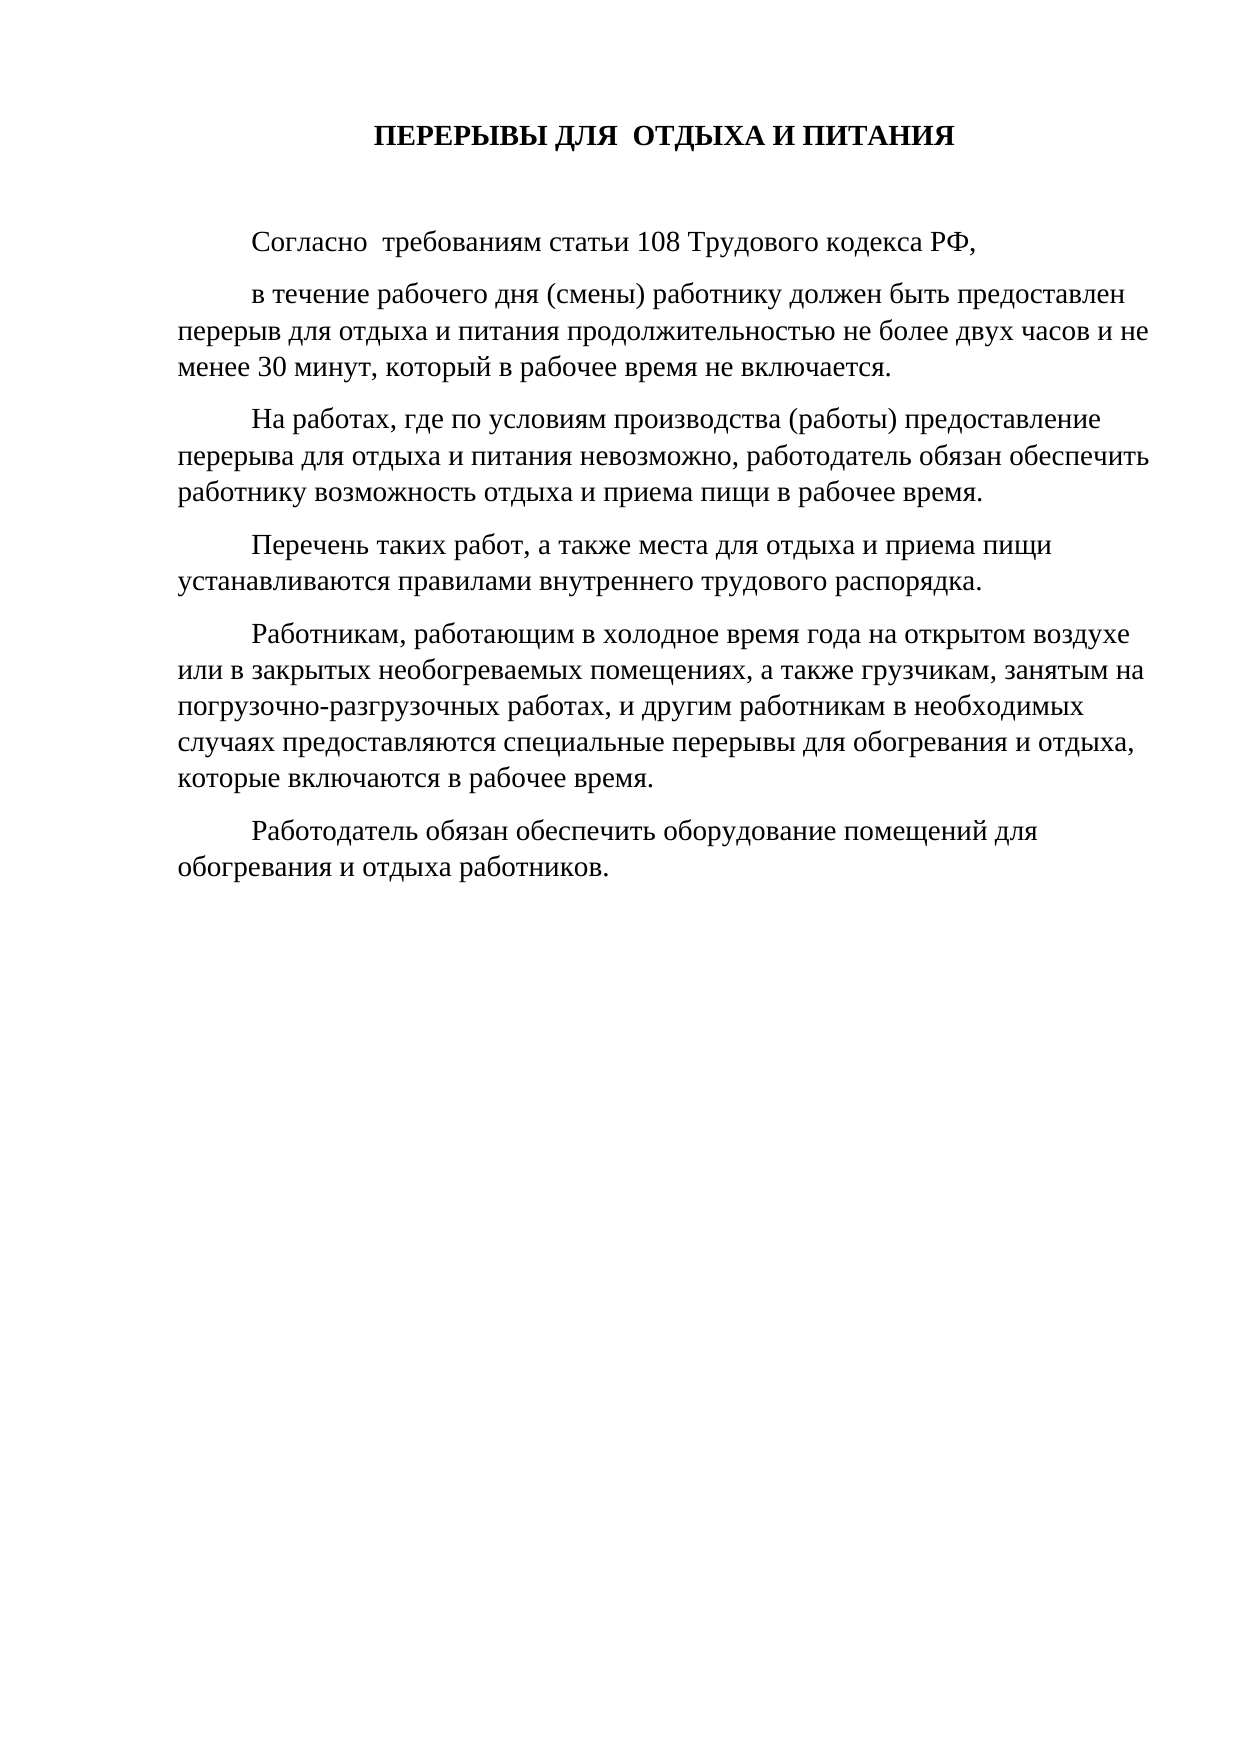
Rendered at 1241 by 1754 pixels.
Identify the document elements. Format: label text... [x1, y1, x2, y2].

text Работодатель обязан обеспечить оборудование помещений для обогревания и отдыха работников. [177, 813, 1152, 883]
text ПЕРЕРЫВЫ ДЛЯ ОТДЫХА И ПИТАНИЯ [177, 118, 1152, 152]
text Согласно требованиям статьи 108 Трудового кодекса РФ, [177, 224, 1152, 257]
text Работникам, работающим в холодное время года на открытом воздухе или в закрытых необогреваемых помещениях, а также грузчикам, занятым на погрузочно-разгрузочных работах, и другим работникам в необходимых случаях предоставляются специальные перерывы для обогревания и отдыха, которые включаются в рабочее время. [177, 616, 1152, 794]
text Перечень таких работ, а также места для отдыха и приема пищи устанавливаются правилами внутреннего трудового распорядка. [177, 527, 1152, 596]
text в течение рабочего дня (смены) работнику должен быть предоставлен перерыв для отдыха и питания продолжительностью не более двух часов и не менее 30 минут, который в рабочее время не включается. [177, 277, 1152, 382]
text На работах, где по условиям производства (работы) предоставление перерыва для отдыха и питания невозможно, работодатель обязан обеспечить работнику возможность отдыха и приема пищи в рабочее время. [177, 402, 1152, 507]
